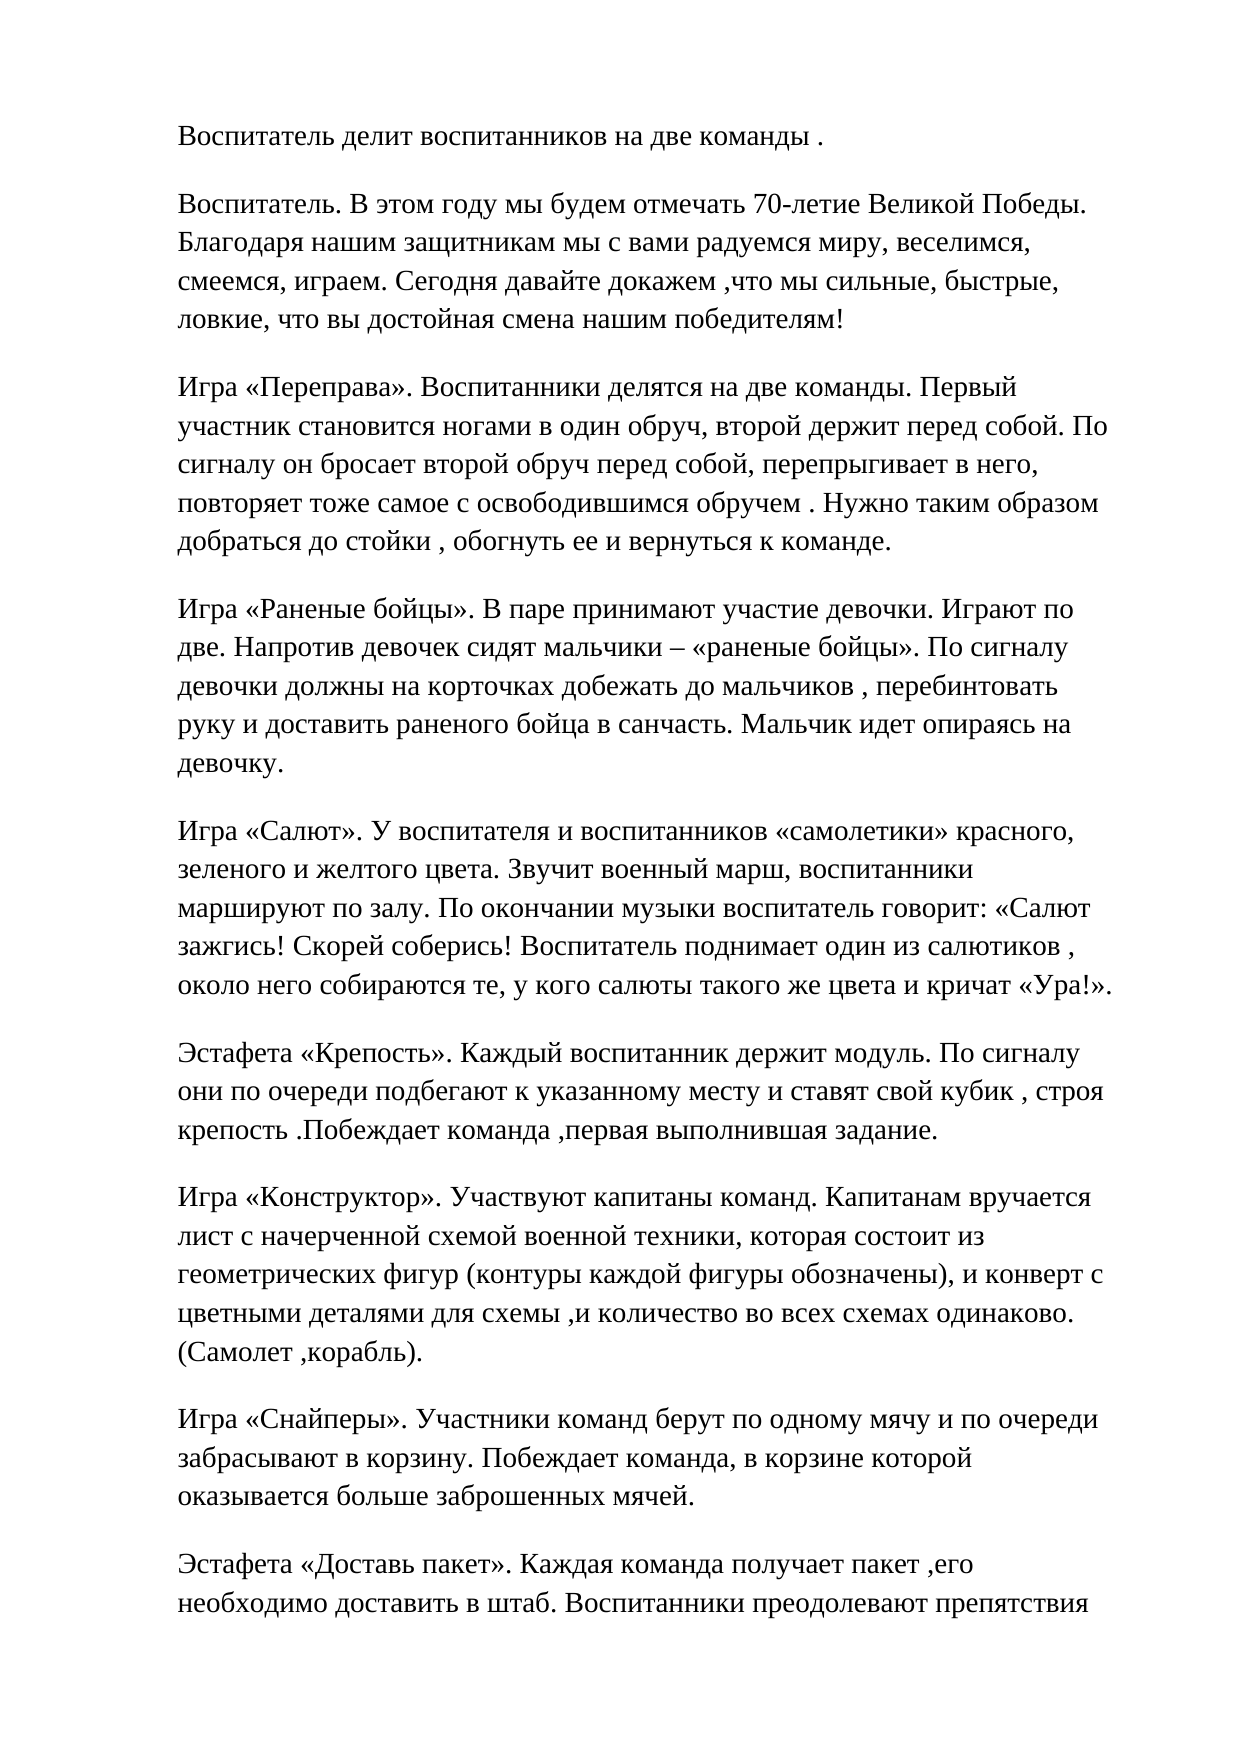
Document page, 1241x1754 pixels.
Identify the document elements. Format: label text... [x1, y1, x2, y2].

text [177, 1546, 1122, 1618]
text Игра «Переправа». Воспитанники делятся на две команды. Первый участник становится ногами в один обруч, второй держит перед собой. По сигналу он бросает второй обруч перед собой, перепрыгивает в него, повторяет тоже самое с освободившимся обручем . Нужно таким образом добраться до стойки , обогнуть ее и вернуться к команде. [177, 369, 1122, 557]
text Игра «Раненые бойцы». В паре принимают участие девочки. Играют по две. Напротив девочек сидят мальчики – «раненые бойцы». По сигналу девочки должны на корточках добежать до мальчиков , перебинтовать руку и доставить раненого бойца в санчасть. Мальчик идет опираясь на девочку. [177, 591, 1122, 779]
text Воспитатель. В этом году мы будем отмечать 70-летие Великой Победы. Благодаря нашим защитникам мы с вами радуемся миру, веселимся, смеемся, играем. Сегодня давайте докажем ,что мы сильные, быстрые, ловкие, что вы достойная смена нашим победителям! [177, 186, 1122, 335]
text Эстафета «Крепость». Каждый воспитанник держит модуль. По сигналу они по очереди подбегают к указанному месту и ставят свой кубик , строя крепость .Побеждает команда ,первая выполнившая задание. [177, 1035, 1122, 1145]
text Игра «Снайперы». Участники команд берут по одному мячу и по очереди забрасывают в корзину. Побеждает команда, в корзине которой оказывается больше заброшенных мячей. [177, 1401, 1122, 1512]
text Игра «Конструктор». Участвуют капитаны команд. Капитанам вручается лист с начерченной схемой военной техники, которая состоит из геометрических фигур (контуры каждой фигуры обозначены), и конверт с цветными деталями для схемы ,и количество во всех схемах одинаково.(Самолет ,корабль). [177, 1179, 1122, 1367]
text Игра «Салют». У воспитателя и воспитанников «самолетики» красного, зеленого и желтого цвета. Звучит военный марш, воспитанники маршируют по залу. По окончании музыки воспитатель говорит: «Салют зажгись! Скорей соберись! Воспитатель поднимает один из салютиков , около него собираются те, у кого салюты такого же цвета и кричат «Ура!». [177, 813, 1122, 1001]
text Воспитатель делит воспитанников на две команды . [177, 118, 1122, 152]
